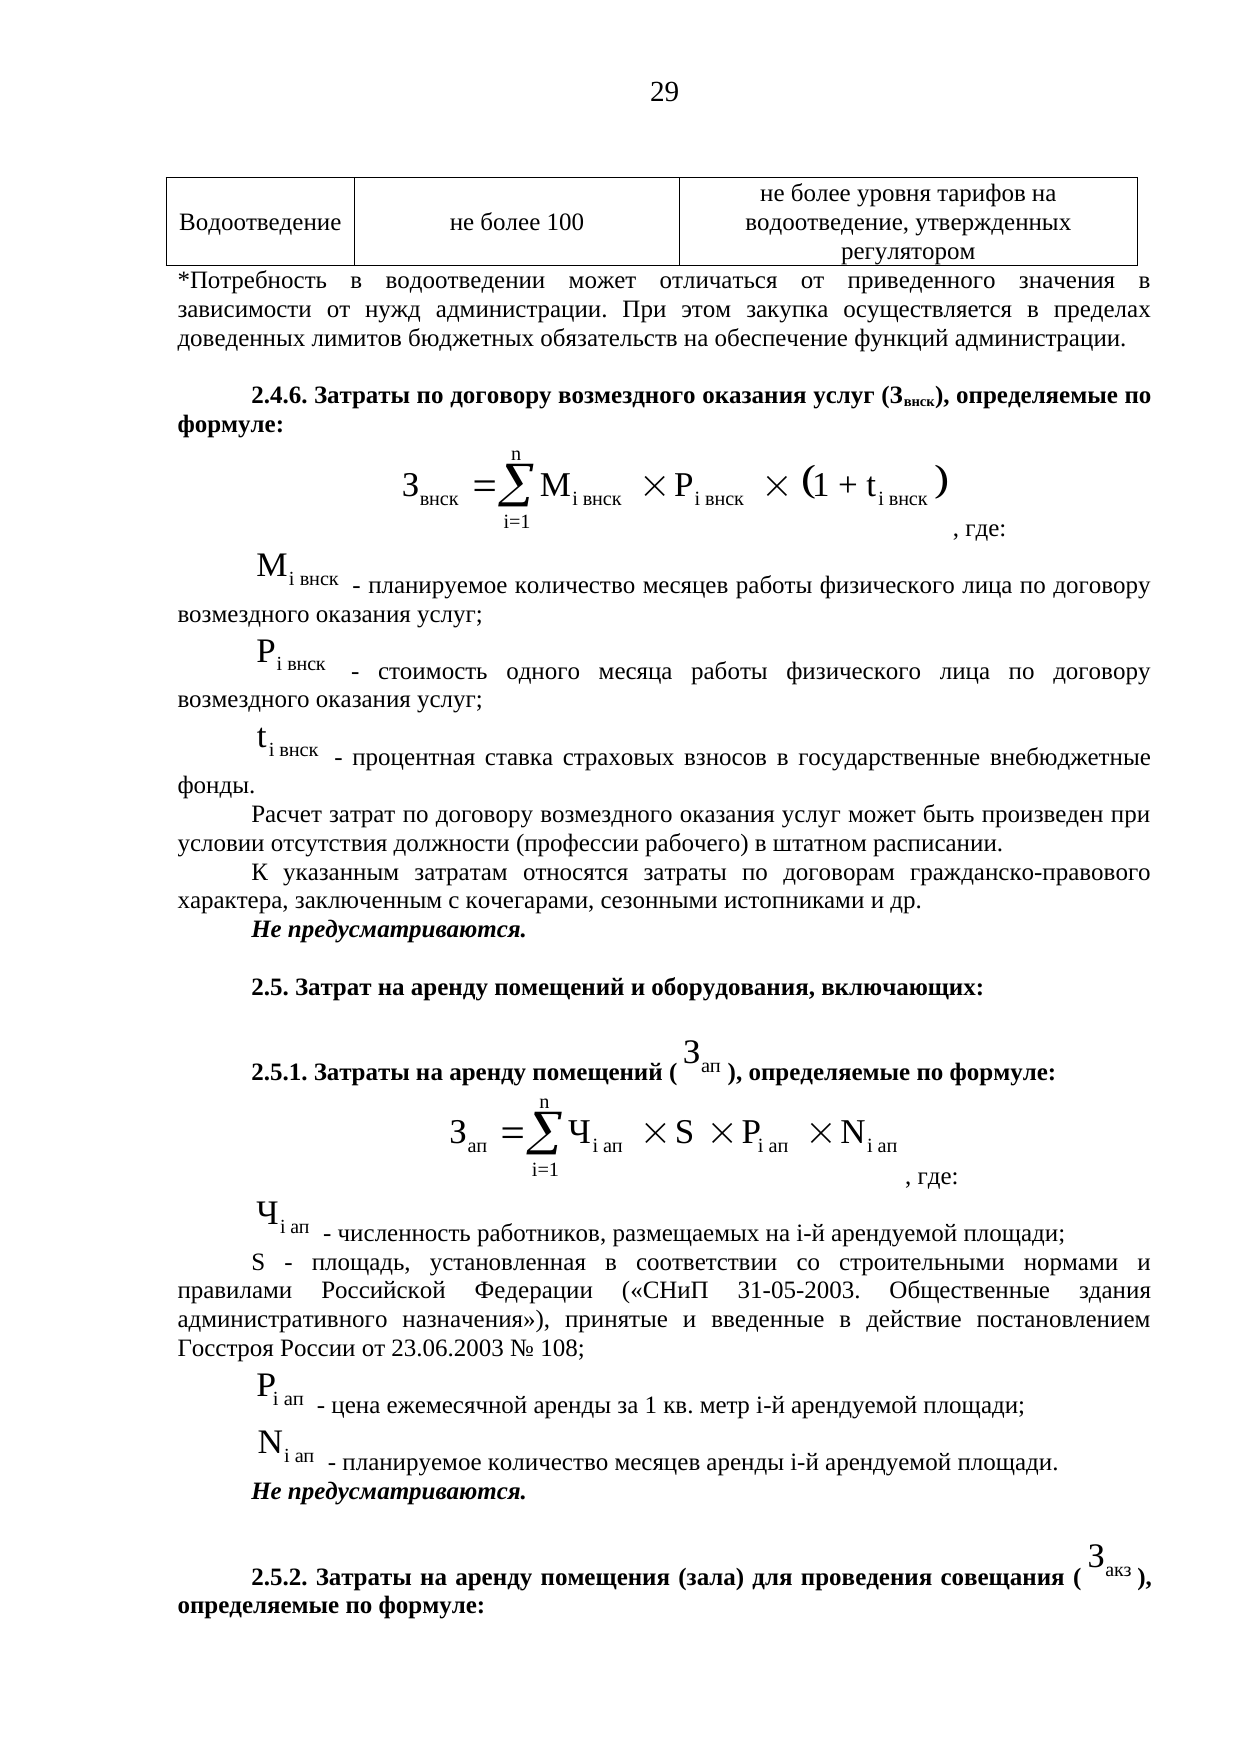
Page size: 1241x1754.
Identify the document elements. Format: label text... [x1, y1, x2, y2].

text Не предусматриваются. [177, 1476, 1152, 1504]
text - планируемое количество месяцев аренды i-й арендуемой площади. [177, 1419, 1152, 1476]
text Не предусматриваются. [177, 914, 1152, 943]
text - стоимость одного месяца работы физического лица по договору возмездного оказания услуг; [177, 628, 1152, 713]
text , где: [177, 1086, 1152, 1190]
text - процентная ставка страховых взносов в государственные внебюджетные фонды. [177, 713, 1152, 799]
text Расчет затрат по договору возмездного оказания услуг может быть произведен при условии отсутствия должности (профессии рабочего) в штатном расписании. [177, 799, 1152, 857]
table_cell Водоотведение [167, 178, 354, 264]
text - цена ежемесячной аренды за 1 кв. метр i-й арендуемой площади; [177, 1362, 1152, 1419]
text , где: [177, 438, 1152, 542]
text S - площадь, установленная в соответствии со строительными нормами и правилами Российской Федерации («СНиП 31-05-2003. Общественные здания административного назначения»), принятые и введенные в действие постановлением Госстроя России от 23.06.2003 № 108; [177, 1247, 1152, 1362]
text К указанным затратам относятся затраты по договорам гражданско-правового характера, заключенным с кочегарами, сезонными истопниками и др. [177, 857, 1152, 914]
text - численность работников, размещаемых на i-й арендуемой площади; [177, 1190, 1152, 1247]
table_cell не более уровня тарифов на водоотведение, утвержденных регулятором [680, 178, 1137, 264]
text 2.5.2. Затраты на аренду помещения (зала) для проведения совещания (), определяемые по формуле: [177, 1533, 1152, 1619]
text 2.5.1. Затраты на аренду помещений (), определяемые по формуле: [177, 1029, 1152, 1086]
text 2.5. Затрат на аренду помещений и оборудования, включающих: [177, 972, 1152, 1000]
text *Потребность в водоотведении может отличаться от приведенного значения в зависимости от нужд администрации. При этом закупка осуществляется в пределах доведенных лимитов бюджетных обязательств на обеспечение функций администрации. [177, 266, 1152, 352]
text - планируемое количество месяцев работы физического лица по договору возмездного оказания услуг; [177, 542, 1152, 628]
table_cell не более 100 [355, 178, 679, 264]
text 2.4.6. Затраты по договору возмездного оказания услуг (Звнск), определяемые по формуле: [177, 381, 1152, 438]
